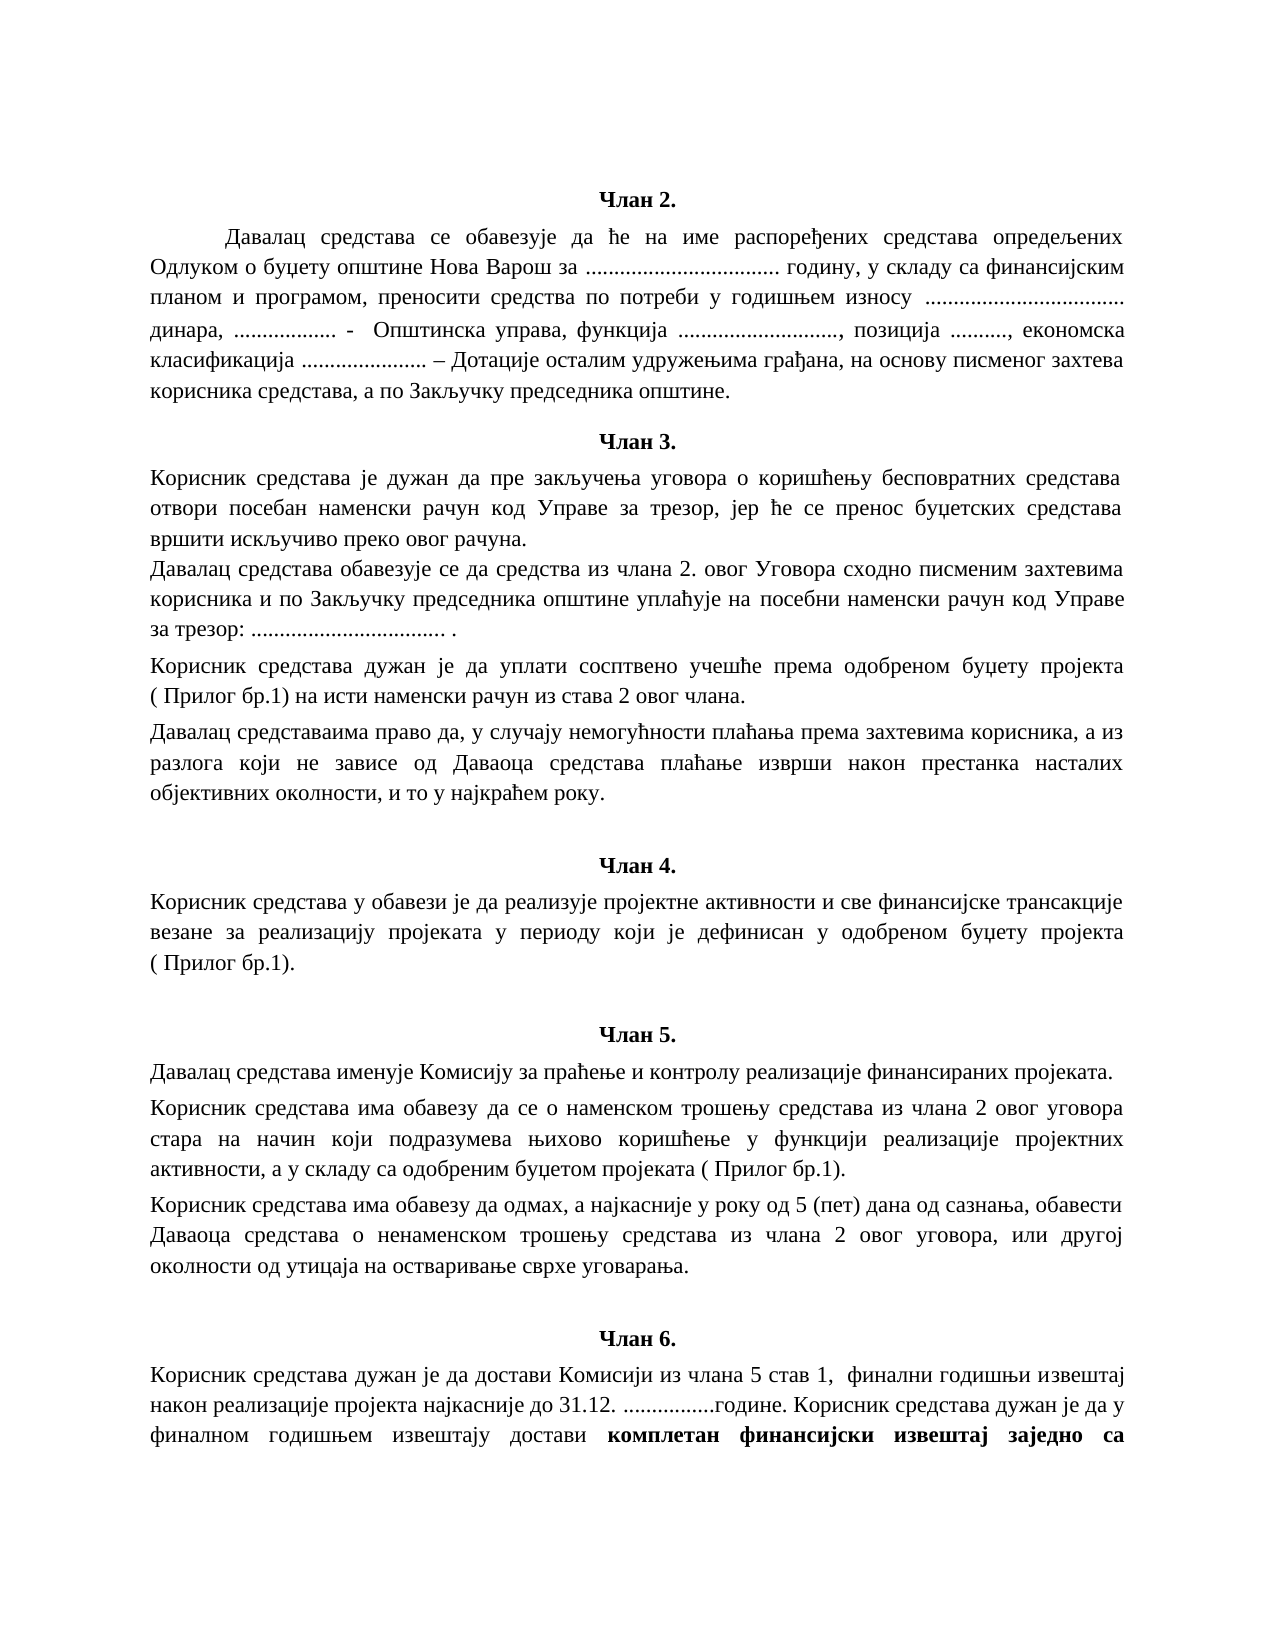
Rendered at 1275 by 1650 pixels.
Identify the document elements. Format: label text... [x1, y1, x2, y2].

text Давалац средстава именује Комисију за праћење и контролу реализације финансираних пројеката. [150, 1058, 1125, 1084]
text Давалац средстава се обавезује да ће на име распоређених средстава опредељених Одлуком о буџету општине Нова Варош за .................................. годину, у складу са финансијским планом и програмом, преносити средства по потреби у годишњем износу ................................... динара, .................. - Општинска управа, функција ............................, позиција .........., економска класификација ...................... – Дотације осталим удружењима грађана, на основу писменог захтева корисника средстава, а по Закључку председника општине. [150, 223, 1125, 403]
text Корисник средстава је дужан да пре закључења уговора о коришћењу бесповратних средстава отвори посебан наменски рачун код Управе за трезор, јер ће се пренос буџетских средстава вршити искључиво преко овог рачуна. [150, 464, 1123, 551]
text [150, 1361, 1125, 1448]
text Корисник средстава дужан је да уплати сосптвено учешће према одобреном буџету пројекта ( Прилог бр.1) на исти наменски рачун из става 2 овог члана. [150, 652, 1125, 708]
text Члан 4. [150, 852, 1125, 878]
text Члан 2. [150, 186, 1125, 213]
text Давалац средстава обавезује се да средства из члана 2. овог Уговора сходно писменим захтевима корисника и по Закључку председника општине уплаћује на посебни наменски рачун код Управе за трезор: .................................. . [150, 555, 1125, 642]
text Члан 6. [150, 1325, 1125, 1351]
text Члан 5. [150, 1022, 1125, 1048]
text Члан 3. [150, 428, 1125, 454]
text Давалац средставаима право да, у случају немогућности плаћања према захтевима корисника, а из разлога који не зависе од Даваоца средстава плаћање изврши након престанка насталих објективних околности, и то у најкраћем року. [150, 718, 1125, 805]
text Корисник средстава има обавезу да одмах, а најкасније у року од 5 (пет) дана од сазнања, обавести Даваоца средстава о ненаменском трошењу средстава из члана 2 овог уговора, или другој околности од утицаја на остваривање сврхе уговарања. [150, 1191, 1125, 1278]
text Корисник средстава у обавези је да реализује пројектне активности и све финансијске трансакције везане за реализацију пројекaта у периоду који је дефинисан у одобреном буџету пројекта ( Прилог бр.1). [150, 888, 1125, 975]
text Корисник средстава има обавезу да се о наменском трошењу средстава из члана 2 овог уговора стара на начин који подразумева њихово коришћење у функцији реализације пројектних активности, а у складу са одобреним буџетом пројеката ( Прилог бр.1). [150, 1094, 1125, 1181]
